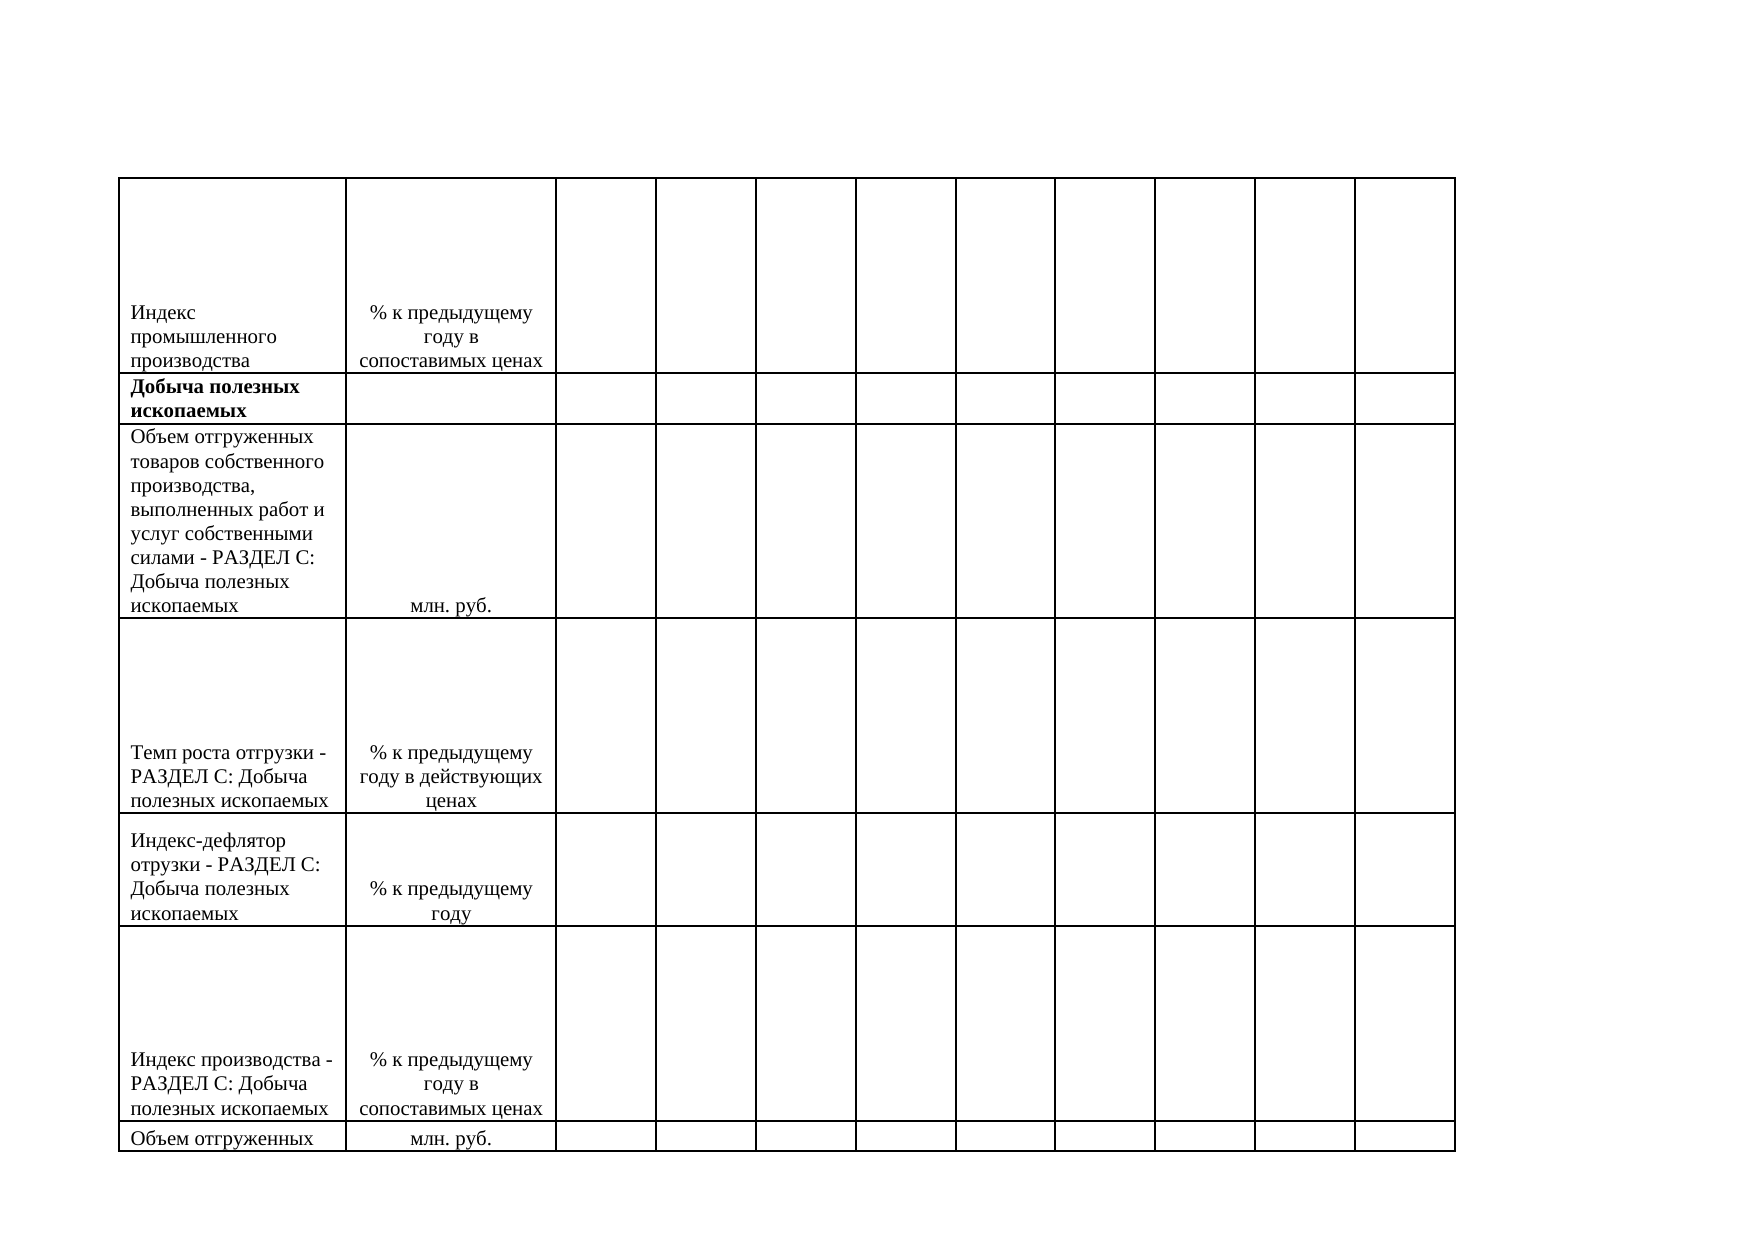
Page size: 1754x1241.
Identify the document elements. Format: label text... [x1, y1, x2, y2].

table_cell [1356, 814, 1454, 924]
table_cell [757, 927, 855, 1119]
table_cell [557, 179, 655, 372]
table_cell [1256, 179, 1354, 372]
table_cell [757, 1122, 855, 1149]
table_cell [1356, 179, 1454, 372]
table_cell [1056, 814, 1154, 924]
table_cell [557, 927, 655, 1119]
table_cell [557, 374, 655, 422]
table_cell [1256, 1122, 1354, 1149]
table_cell [857, 814, 955, 924]
table_cell [1156, 619, 1254, 812]
table_cell % к предыдущему году в сопоставимых ценах [347, 179, 555, 372]
table_cell [1256, 374, 1354, 422]
table_cell [957, 425, 1054, 617]
table_cell [857, 619, 955, 812]
table_cell [1156, 425, 1254, 617]
table_cell [757, 814, 855, 924]
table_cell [120, 1122, 345, 1149]
table_cell [1356, 1122, 1454, 1149]
table_cell [757, 374, 855, 422]
table_cell [957, 1122, 1054, 1149]
table_cell [757, 619, 855, 812]
table_cell [1056, 619, 1154, 812]
table_cell [557, 814, 655, 924]
table_cell [1156, 814, 1254, 924]
table_cell [1256, 814, 1354, 924]
table_cell [957, 927, 1054, 1119]
table_cell [1256, 619, 1354, 812]
table_cell [1056, 927, 1154, 1119]
table_cell [1056, 179, 1154, 372]
table_cell [757, 425, 855, 617]
table_cell [1156, 927, 1254, 1119]
table_cell [657, 927, 755, 1119]
table_cell [857, 179, 955, 372]
table_cell млн. руб. [347, 1122, 555, 1149]
table_cell [1156, 374, 1254, 422]
table_cell [657, 425, 755, 617]
table_cell Индекс промышленного производства [120, 179, 345, 372]
table_cell [957, 619, 1054, 812]
table_cell [657, 619, 755, 812]
table_cell % к предыдущему году в сопоставимых ценах [347, 927, 555, 1119]
table_cell [657, 814, 755, 924]
table_cell [1156, 179, 1254, 372]
table_cell млн. руб. [347, 425, 555, 617]
table_cell Добыча полезных ископаемых [120, 374, 345, 422]
table_cell [557, 425, 655, 617]
table_cell [1256, 425, 1354, 617]
table_cell % к предыдущему году в действующих ценах [347, 619, 555, 812]
table_cell [657, 179, 755, 372]
table_cell Темп роста отгрузки - РАЗДЕЛ С: Добыча полезных ископаемых [120, 619, 345, 812]
table_cell [1056, 1122, 1154, 1149]
table_cell [657, 374, 755, 422]
table_cell [347, 374, 555, 422]
table_cell Объем отгруженных товаров собственного производства, выполненных работ и услуг собственными силами - РАЗДЕЛ C: Добыча полезных ископаемых [120, 425, 345, 617]
table_cell % к предыдущему году [347, 814, 555, 924]
table_cell [957, 179, 1054, 372]
table_cell [1356, 619, 1454, 812]
table_cell Индекс производства - РАЗДЕЛ C: Добыча полезных ископаемых [120, 927, 345, 1119]
table_cell [1156, 1122, 1254, 1149]
table_cell [557, 1122, 655, 1149]
table_cell [1056, 425, 1154, 617]
table_cell [857, 374, 955, 422]
table_cell [557, 619, 655, 812]
table_cell [1356, 374, 1454, 422]
table_cell [1356, 927, 1454, 1119]
table_cell [857, 425, 955, 617]
table_cell [1256, 927, 1354, 1119]
table_cell [957, 374, 1054, 422]
table_cell [657, 1122, 755, 1149]
table_cell [757, 179, 855, 372]
table_cell [1056, 374, 1154, 422]
table_cell [857, 927, 955, 1119]
table_cell Индекс-дефлятор отрузки - РАЗДЕЛ C: Добыча полезных ископаемых [120, 814, 345, 924]
table_cell [957, 814, 1054, 924]
table_cell [1356, 425, 1454, 617]
table_cell [857, 1122, 955, 1149]
